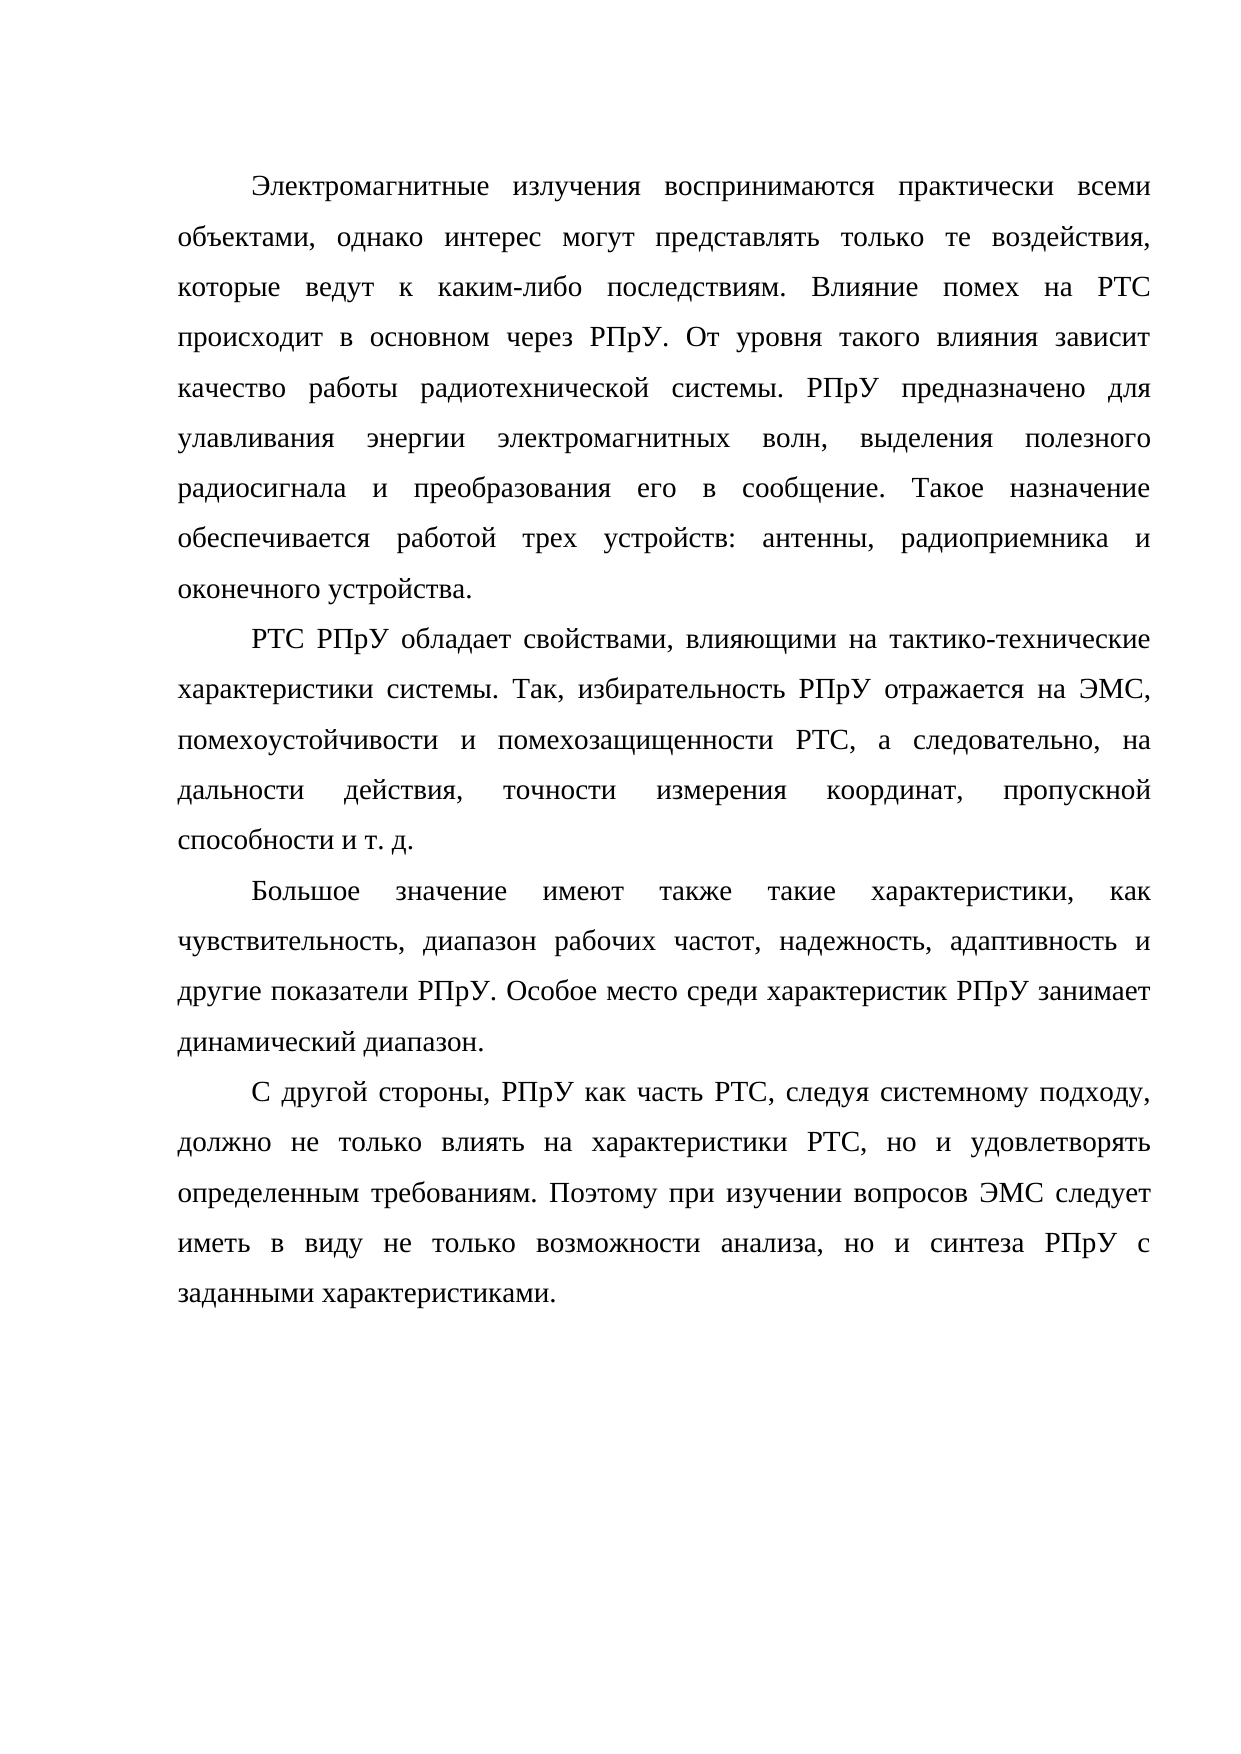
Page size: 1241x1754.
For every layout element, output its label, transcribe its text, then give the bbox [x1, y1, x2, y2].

text С другой стороны, РПрУ как часть РТС, следуя системному подходу, должно не только влиять на характеристики РТС, но и удовлетворять определенным требованиям. Поэтому при изучении вопросов ЭМС следует иметь в виду не только возможности анализа, но и синтеза РПрУ с заданными характеристиками. [177, 1074, 1152, 1309]
text РТС РПрУ обладает свойствами, влияющими на тактико-технические характеристики системы. Так, избирательность РПрУ отражается на ЭМС, помехоустойчивости и помехозащищенности РТС, а следовательно, на дальности действия, точности измерения координат, пропускной способности и т. д. [177, 621, 1152, 856]
text Электромагнитные излучения воспринимаются практически всеми объектами, однако интерес могут представлять только те воздействия, которые ведут к каким-либо последствиям. Влияние помех на РТС происходит в основном через РПрУ. От уровня такого влияния зависит качество работы радиотехнической системы. РПрУ предназначено для улавливания энергии электромагнитных волн, выделения полезного радиосигнала и преобразования его в сообщение. Такое назначение обеспечивается работой трех устройств: антенны, радиоприемника и оконечного устройства. [177, 168, 1152, 604]
text Большое значение имеют также такие характеристики, как чувствительность, диапазон рабочих частот, надежность, адаптивность и другие показатели РПрУ. Особое место среди характеристик РПрУ занимает динамический диапазон. [177, 873, 1152, 1057]
